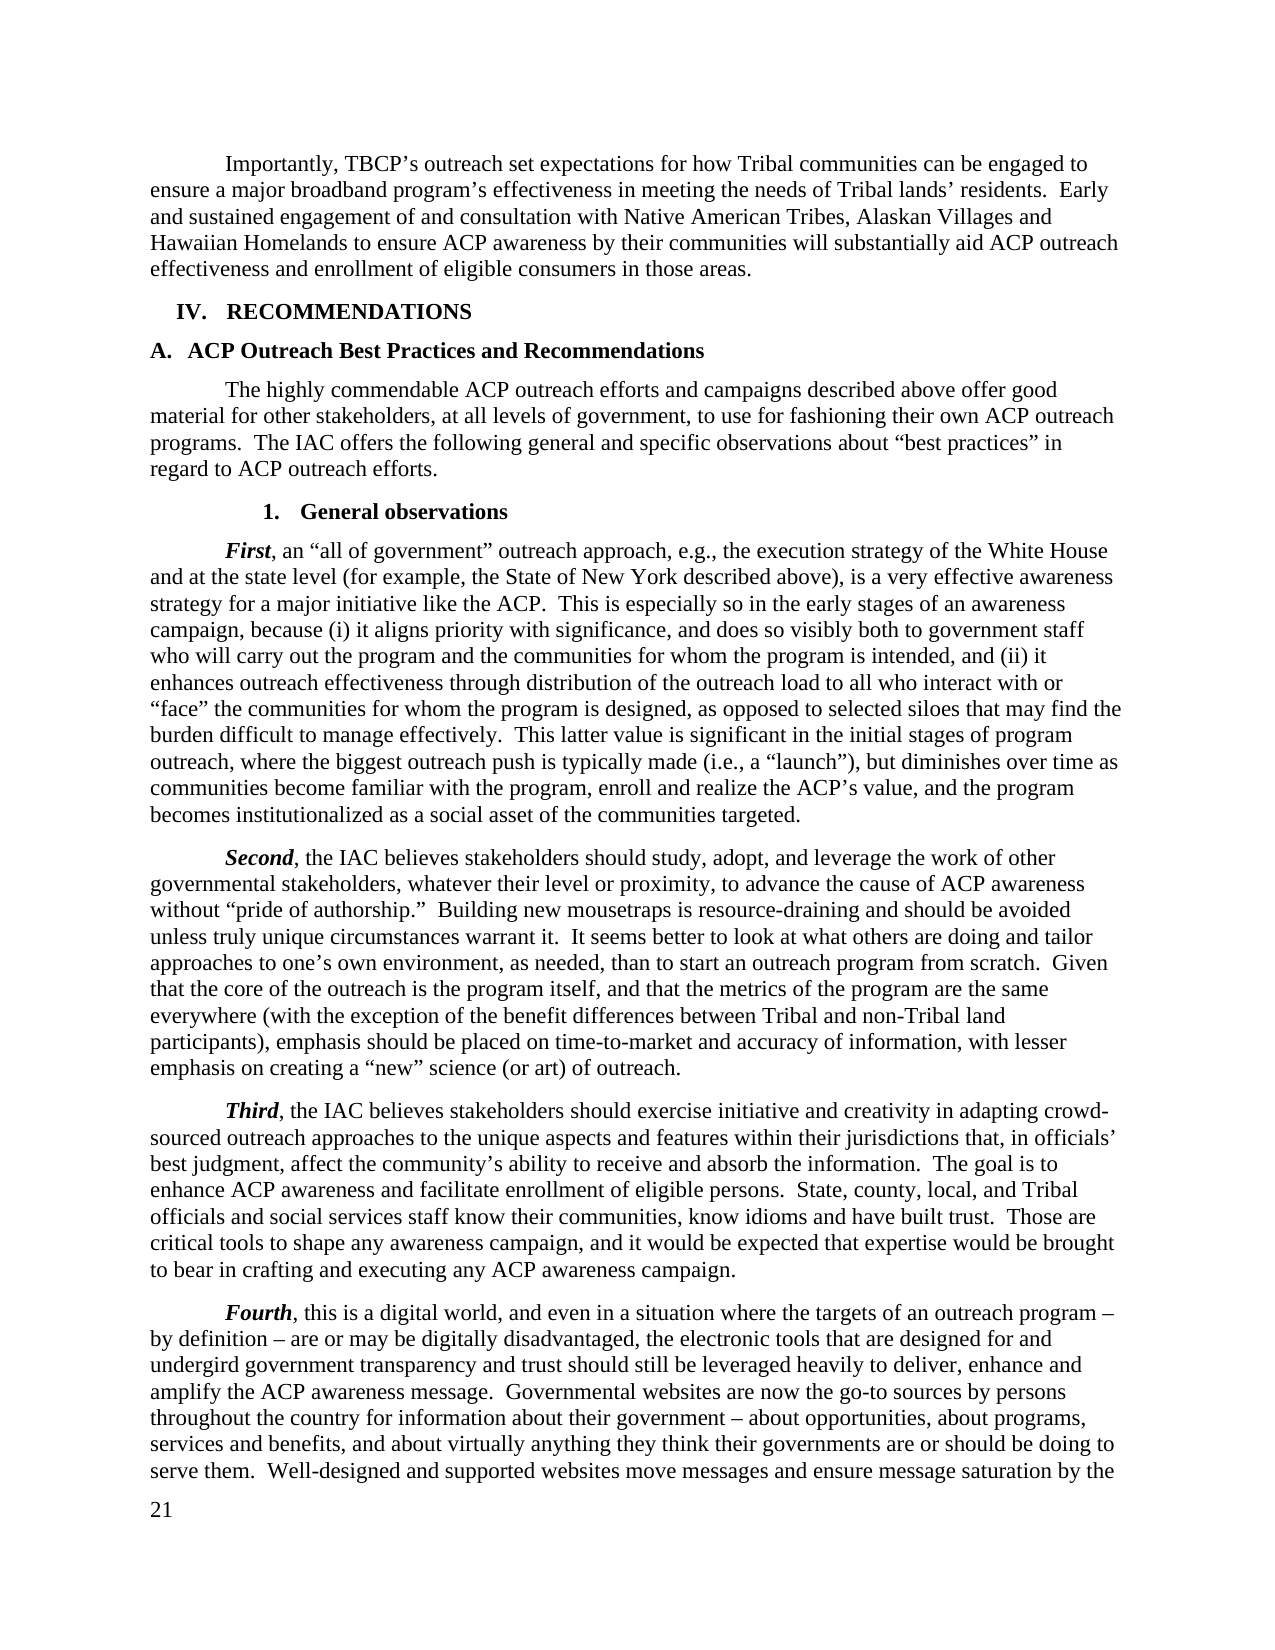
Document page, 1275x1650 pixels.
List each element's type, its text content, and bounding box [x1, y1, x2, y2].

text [150, 1299, 1125, 1483]
text The highly commendable ACP outreach efforts and campaigns described above offer good material for other stakeholders, at all levels of government, to use for fashioning their own ACP outreach programs. The IAC offers the following general and specific observations about “best practices” in regard to ACP outreach efforts. [150, 376, 1125, 482]
subtitle General observations [262, 498, 1125, 524]
subtitle RECOMMENDATIONS [207, 298, 1125, 325]
text First, an “all of government” outreach approach, e.g., the execution strategy of the White House and at the state level (for example, the State of New York described above), is a very effective awareness strategy for a major initiative like the ACP. This is especially so in the early stages of an awareness campaign, because (i) it aligns priority with significance, and does so visibly both to government staff who will carry out the program and the communities for whom the program is intended, and (ii) it enhances outreach effectiveness through distribution of the outreach load to all who interact with or “face” the communities for whom the program is designed, as opposed to selected siloes that may find the burden difficult to manage effectively. This latter value is significant in the initial stages of program outreach, where the biggest outreach push is typically made (i.e., a “launch”), but diminishes over time as communities become familiar with the program, enroll and realize the ACP’s value, and the program becomes institutionalized as a social asset of the communities targeted. [150, 537, 1125, 827]
text Importantly, TBCP’s outreach set expectations for how Tribal communities can be engaged to ensure a major broadband program’s effectiveness in meeting the needs of Tribal lands’ residents. Early and sustained engagement of and consultation with Native American Tribes, Alaskan Villages and Hawaiian Homelands to ensure ACP awareness by their communities will substantially aid ACP outreach effectiveness and enrollment of eligible consumers in those areas. [150, 150, 1125, 282]
text Third, the IAC believes stakeholders should exercise initiative and creativity in adapting crowd-sourced outreach approaches to the unique aspects and features within their jurisdictions that, in officials’ best judgment, affect the community’s ability to receive and absorb the information. The goal is to enhance ACP awareness and facilitate enrollment of eligible persons. State, county, local, and Tribal officials and social services staff know their communities, know idioms and have built trust. Those are critical tools to shape any awareness campaign, and it would be expected that expertise would be brought to bear in crafting and executing any ACP awareness campaign. [150, 1097, 1125, 1282]
subtitle ACP Outreach Best Practices and Recommendations [150, 337, 1125, 364]
text Second, the IAC believes stakeholders should study, adopt, and leverage the work of other governmental stakeholders, whatever their level or proximity, to advance the cause of ACP awareness without “pride of authorship.” Building new mousetraps is resource-draining and should be avoided unless truly unique circumstances warrant it. It seems better to look at what others are doing and tailor approaches to one’s own environment, as needed, than to start an outreach program from scratch. Given that the core of the outreach is the program itself, and that the metrics of the program are the same everywhere (with the exception of the benefit differences between Tribal and non-Tribal land participants), emphasis should be placed on time-to-market and accuracy of information, with lesser emphasis on creating a “new” science (or art) of outreach. [150, 844, 1125, 1081]
